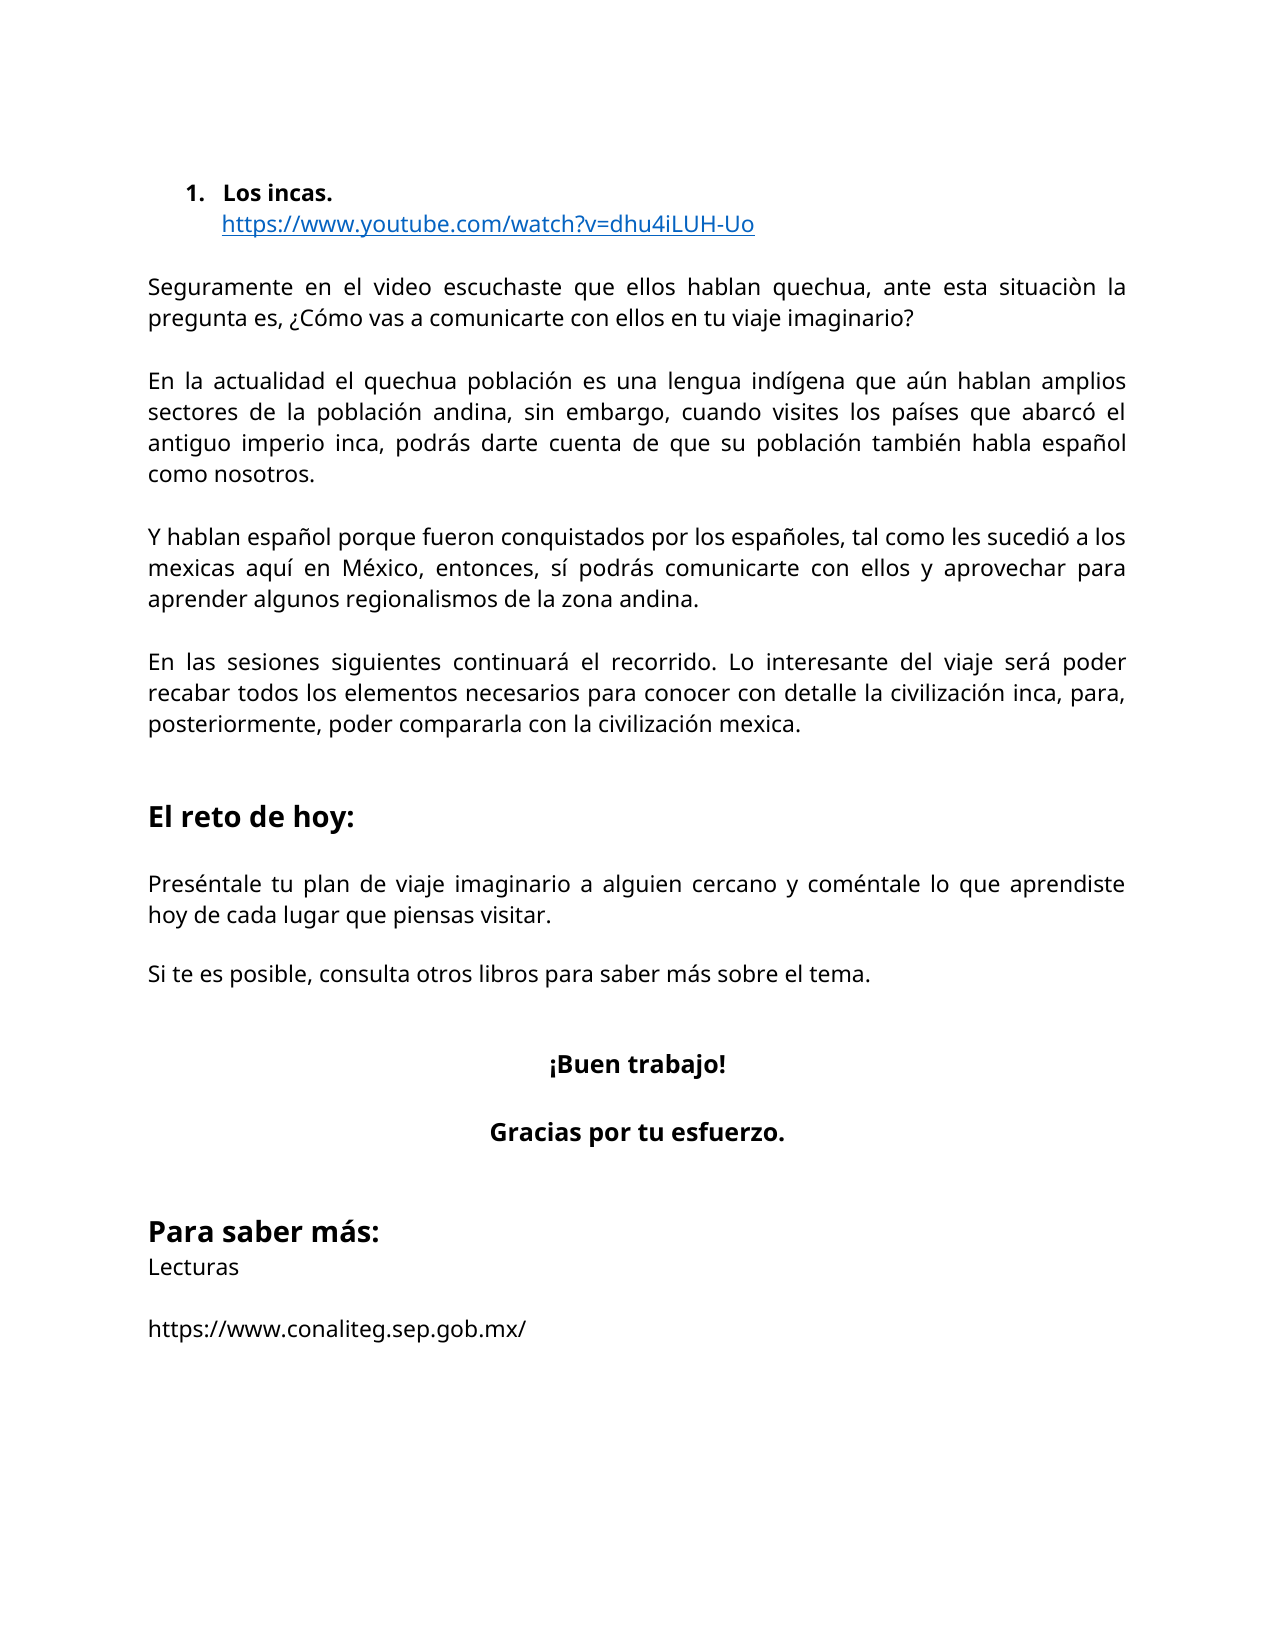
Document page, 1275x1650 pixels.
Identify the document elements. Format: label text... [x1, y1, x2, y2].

text El reto de hoy: [148, 797, 1127, 836]
text Si te es posible, consulta otros libros para saber más sobre el tema. [148, 958, 1127, 990]
text https://www.conaliteg.sep.gob.mx/ [148, 1313, 1127, 1345]
list Los incas. [185, 177, 1127, 208]
text En las sesiones siguientes continuará el recorrido. Lo interesante del viaje será poder recabar todos los elementos necesarios para conocer con detalle la civilización inca, para, posteriormente, poder compararla con la civilización mexica. [148, 646, 1127, 740]
text Para saber más: [148, 1211, 1127, 1251]
text ¡Buen trabajo! [148, 1047, 1127, 1081]
text https://www.youtube.com/watch?v=dhu4iLUH-Uo [221, 208, 1127, 240]
text En la actualidad el quechua población es una lengua indígena que aún hablan amplios sectores de la población andina, sin embargo, cuando visites los países que abarcó el antiguo imperio inca, podrás darte cuenta de que su población también habla español como nosotros. [148, 365, 1127, 490]
text Y hablan español porque fueron conquistados por los españoles, tal como les sucedió a los mexicas aquí en México, entonces, sí podrás comunicarte con ellos y aprovechar para aprender algunos regionalismos de la zona andina. [148, 521, 1127, 615]
text Preséntale tu plan de viaje imaginario a alguien cercano y coméntale lo que aprendiste hoy de cada lugar que piensas visitar. [148, 867, 1127, 930]
text Gracias por tu esfuerzo. [148, 1115, 1127, 1149]
text Seguramente en el video escuchaste que ellos hablan quechua, ante esta situaciòn la pregunta es, ¿Cómo vas a comunicarte con ellos en tu viaje imaginario? [148, 271, 1127, 333]
text Lecturas [148, 1251, 1127, 1282]
